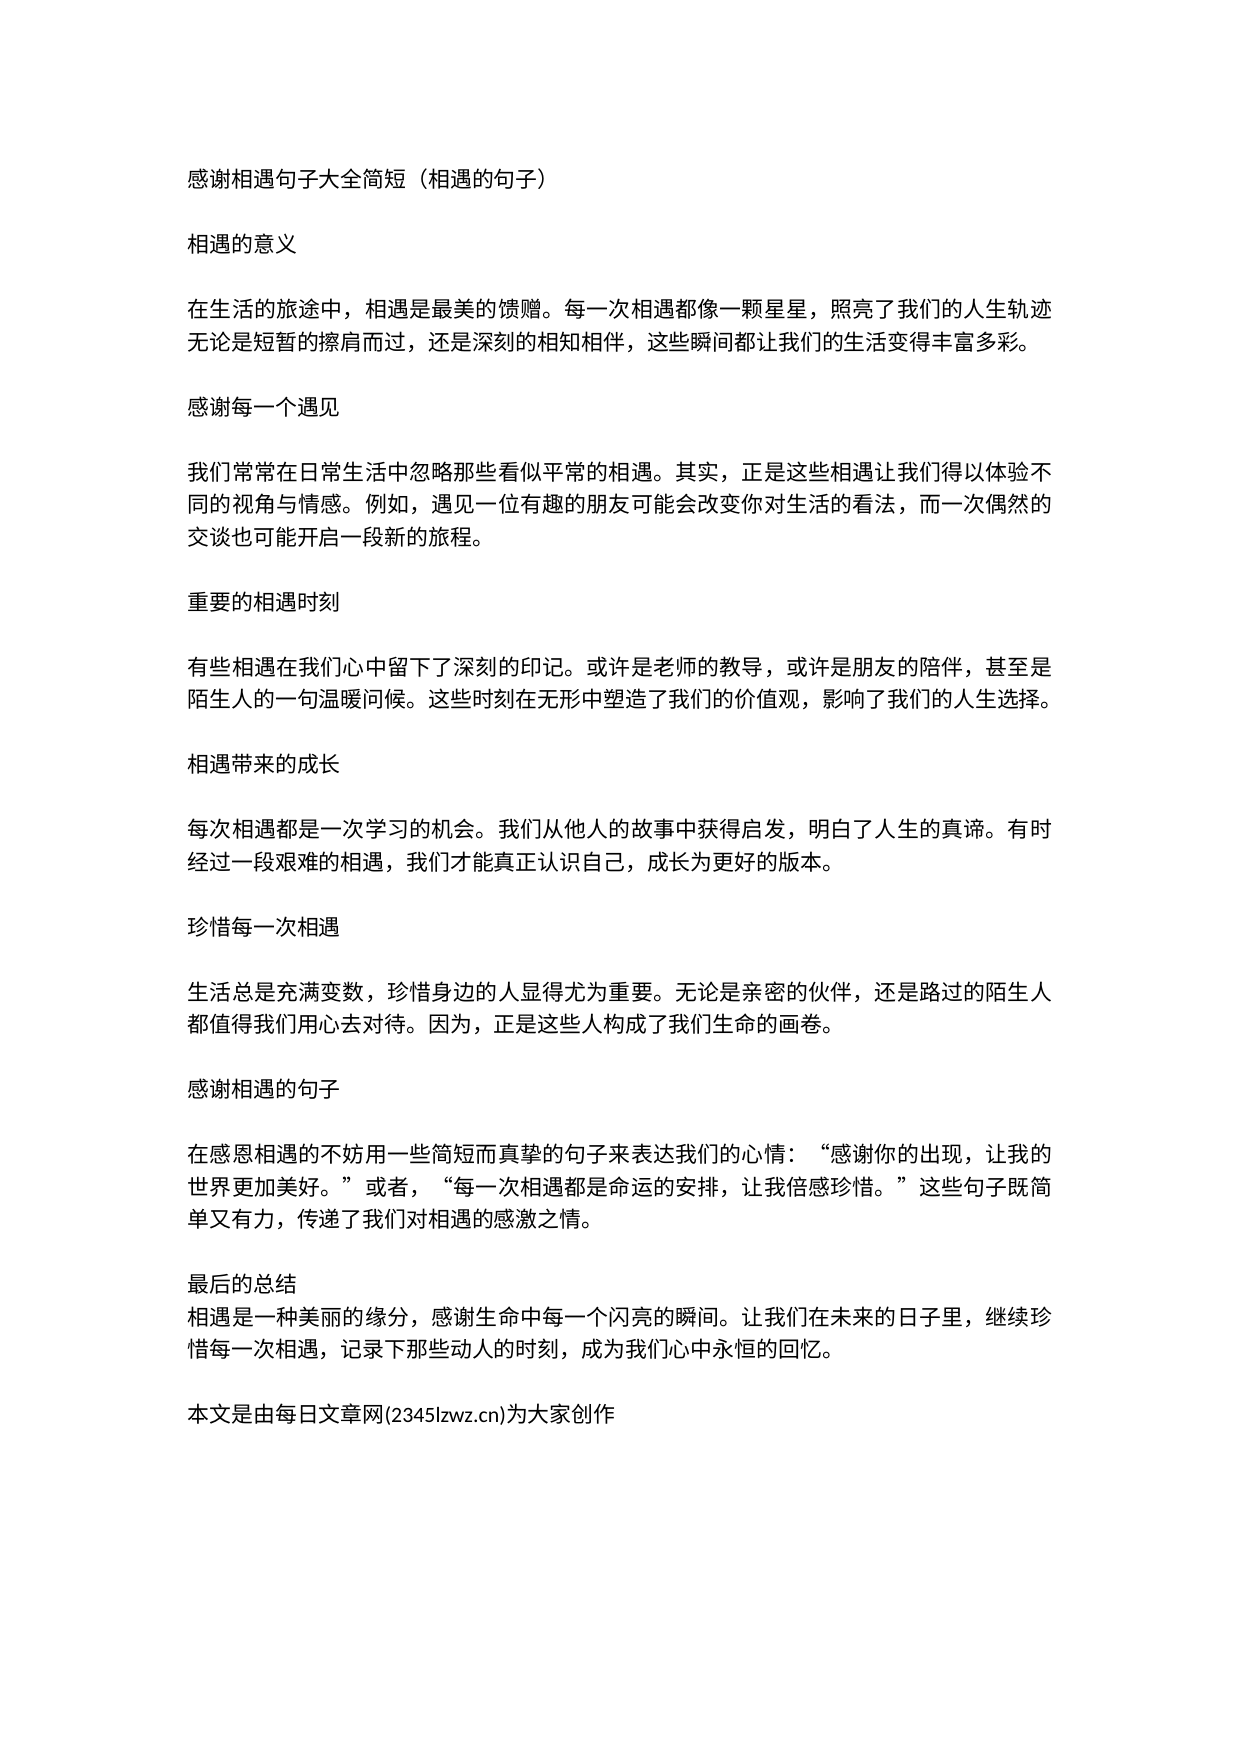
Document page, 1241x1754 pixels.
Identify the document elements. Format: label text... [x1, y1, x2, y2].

text 我们常常在日常生活中忽略那些看似平常的相遇。其实，正是这些相遇让我们得以体验不同的视角与情感。例如，遇见一位有趣的朋友可能会改变你对生活的看法，而一次偶然的交谈也可能开启一段新的旅程。 [187, 454, 1053, 552]
text 相遇是一种美丽的缘分，感谢生命中每一个闪亮的瞬间。让我们在未来的日子里，继续珍惜每一次相遇，记录下那些动人的时刻，成为我们心中永恒的回忆。 [187, 1299, 1053, 1364]
text 生活总是充满变数，珍惜身边的人显得尤为重要。无论是亲密的伙伴，还是路过的陌生人，都值得我们用心去对待。因为，正是这些人构成了我们生命的画卷。 [187, 974, 1053, 1039]
text 珍惜每一次相遇 [187, 909, 1053, 942]
text 感谢相遇的句子 [187, 1072, 1053, 1104]
text 在生活的旅途中，相遇是最美的馈赠。每一次相遇都像一颗星星，照亮了我们的人生轨迹。无论是短暂的擦肩而过，还是深刻的相知相伴，这些瞬间都让我们的生活变得丰富多彩。 [187, 292, 1053, 357]
text 感谢每一个遇见 [187, 389, 1053, 422]
text 相遇带来的成长 [187, 747, 1053, 779]
text 有些相遇在我们心中留下了深刻的印记。或许是老师的教导，或许是朋友的陪伴，甚至是陌生人的一句温暖问候。这些时刻在无形中塑造了我们的价值观，影响了我们的人生选择。 [187, 649, 1053, 714]
text 本文是由每日文章网(2345lzwz.cn)为大家创作 [187, 1397, 1053, 1429]
text 最后的总结 [187, 1267, 1053, 1299]
text 每次相遇都是一次学习的机会。我们从他人的故事中获得启发，明白了人生的真谛。有时，经过一段艰难的相遇，我们才能真正认识自己，成长为更好的版本。 [187, 812, 1053, 877]
text 在感恩相遇的不妨用一些简短而真挚的句子来表达我们的心情：“感谢你的出现，让我的世界更加美好。”或者，“每一次相遇都是命运的安排，让我倍感珍惜。”这些句子既简单又有力，传递了我们对相遇的感激之情。 [187, 1137, 1053, 1234]
text 重要的相遇时刻 [187, 584, 1053, 617]
text 感谢相遇句子大全简短（相遇的句子） [187, 162, 1053, 194]
text 相遇的意义 [187, 227, 1053, 259]
